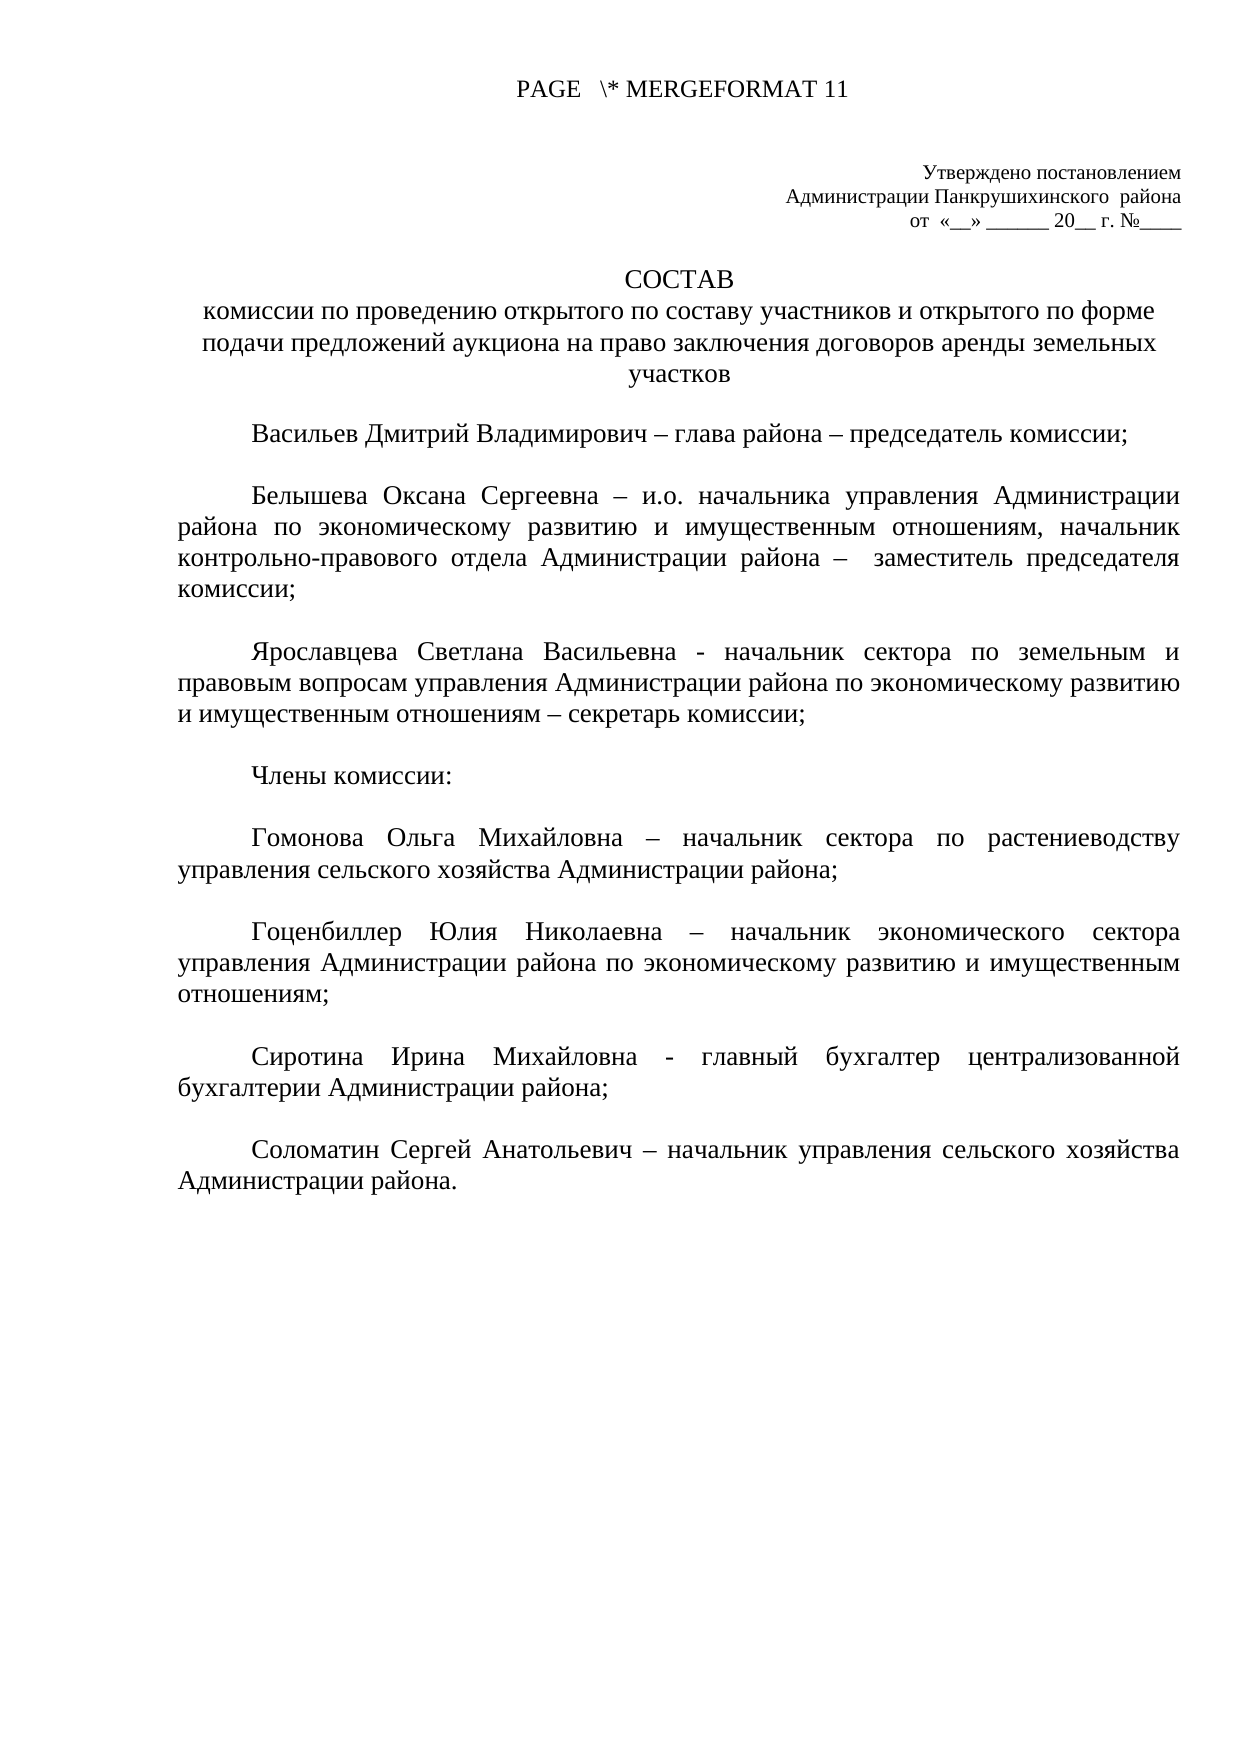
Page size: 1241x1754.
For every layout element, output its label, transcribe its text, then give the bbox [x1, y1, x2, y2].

text Гоценбиллер Юлия Николаевна – начальник экономического сектора управления Администрации района по экономическому развитию и имущественным отношениям; [177, 915, 1181, 1008]
text Гомонова Ольга Михайловна – начальник сектора по растениеводству управления сельского хозяйства Администрации района; [177, 822, 1181, 884]
title Утверждено постановлением [177, 160, 1181, 184]
text Соломатин Сергей Анатольевич – начальник управления сельского хозяйства Администрации района. [177, 1133, 1181, 1195]
text Белышева Оксана Сергеевна – и.о. начальника управления Администрации района по экономическому развитию и имущественным отношениям, начальник контрольно-правового отдела Администрации района – заместитель председателя комиссии; [177, 479, 1181, 603]
text Сиротина Ирина Михайловна - главный бухгалтер централизованной бухгалтерии Администрации района; [177, 1039, 1181, 1102]
text комиссии по проведению открытого по составу участников и открытого по форме подачи предложений аукциона на право заключения договоров аренды земельных участков [177, 294, 1181, 388]
text Члены комиссии: [177, 759, 1181, 790]
text СОСТАВ [0, 263, 1181, 294]
title Администрации Панкрушихинского района [177, 184, 1181, 208]
title от «__» ______ 20__ г. №____ [177, 208, 1181, 232]
text Васильев Дмитрий Владимирович – глава района – председатель комиссии; [177, 417, 1181, 448]
text Ярославцева Светлана Васильевна - начальник сектора по земельным и правовым вопросам управления Администрации района по экономическому развитию и имущественным отношениям – секретарь комиссии; [177, 635, 1181, 728]
